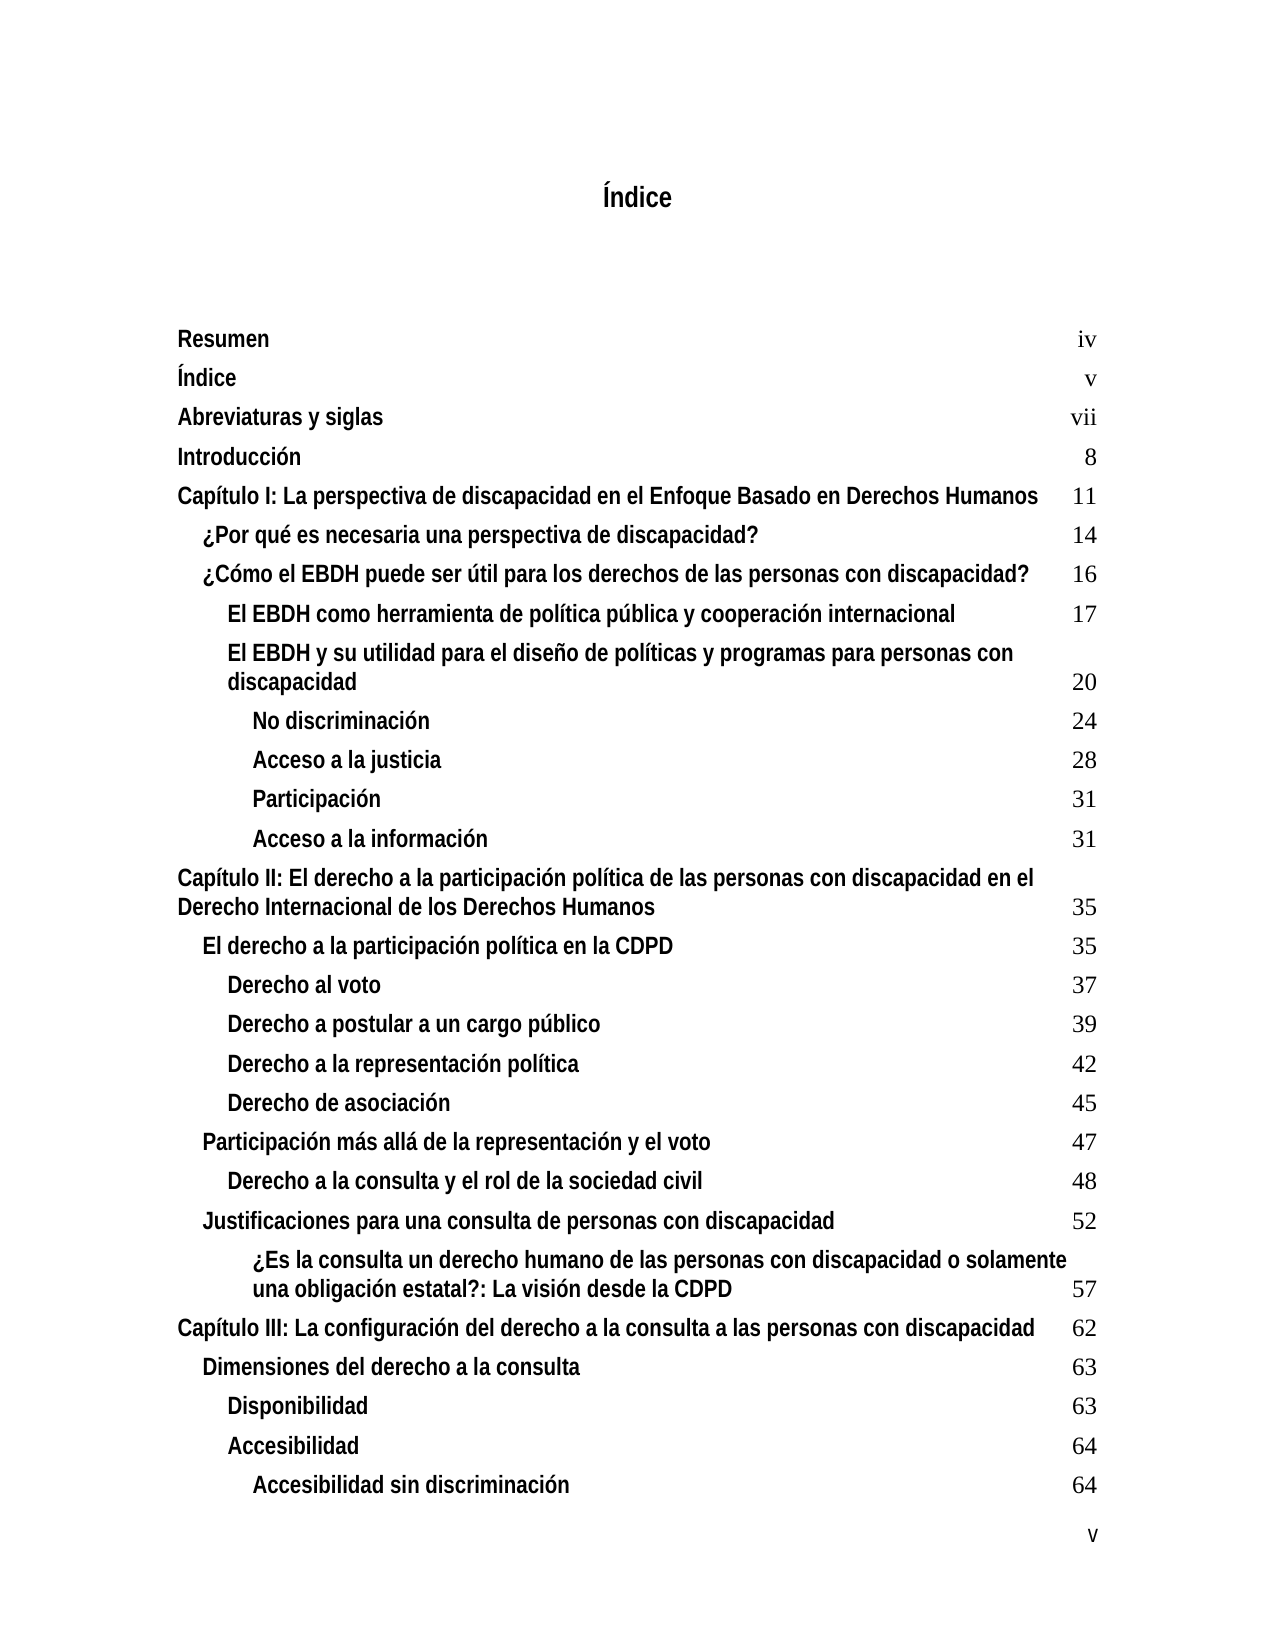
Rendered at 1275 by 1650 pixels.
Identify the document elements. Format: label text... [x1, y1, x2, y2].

text Índice [177, 181, 1098, 214]
